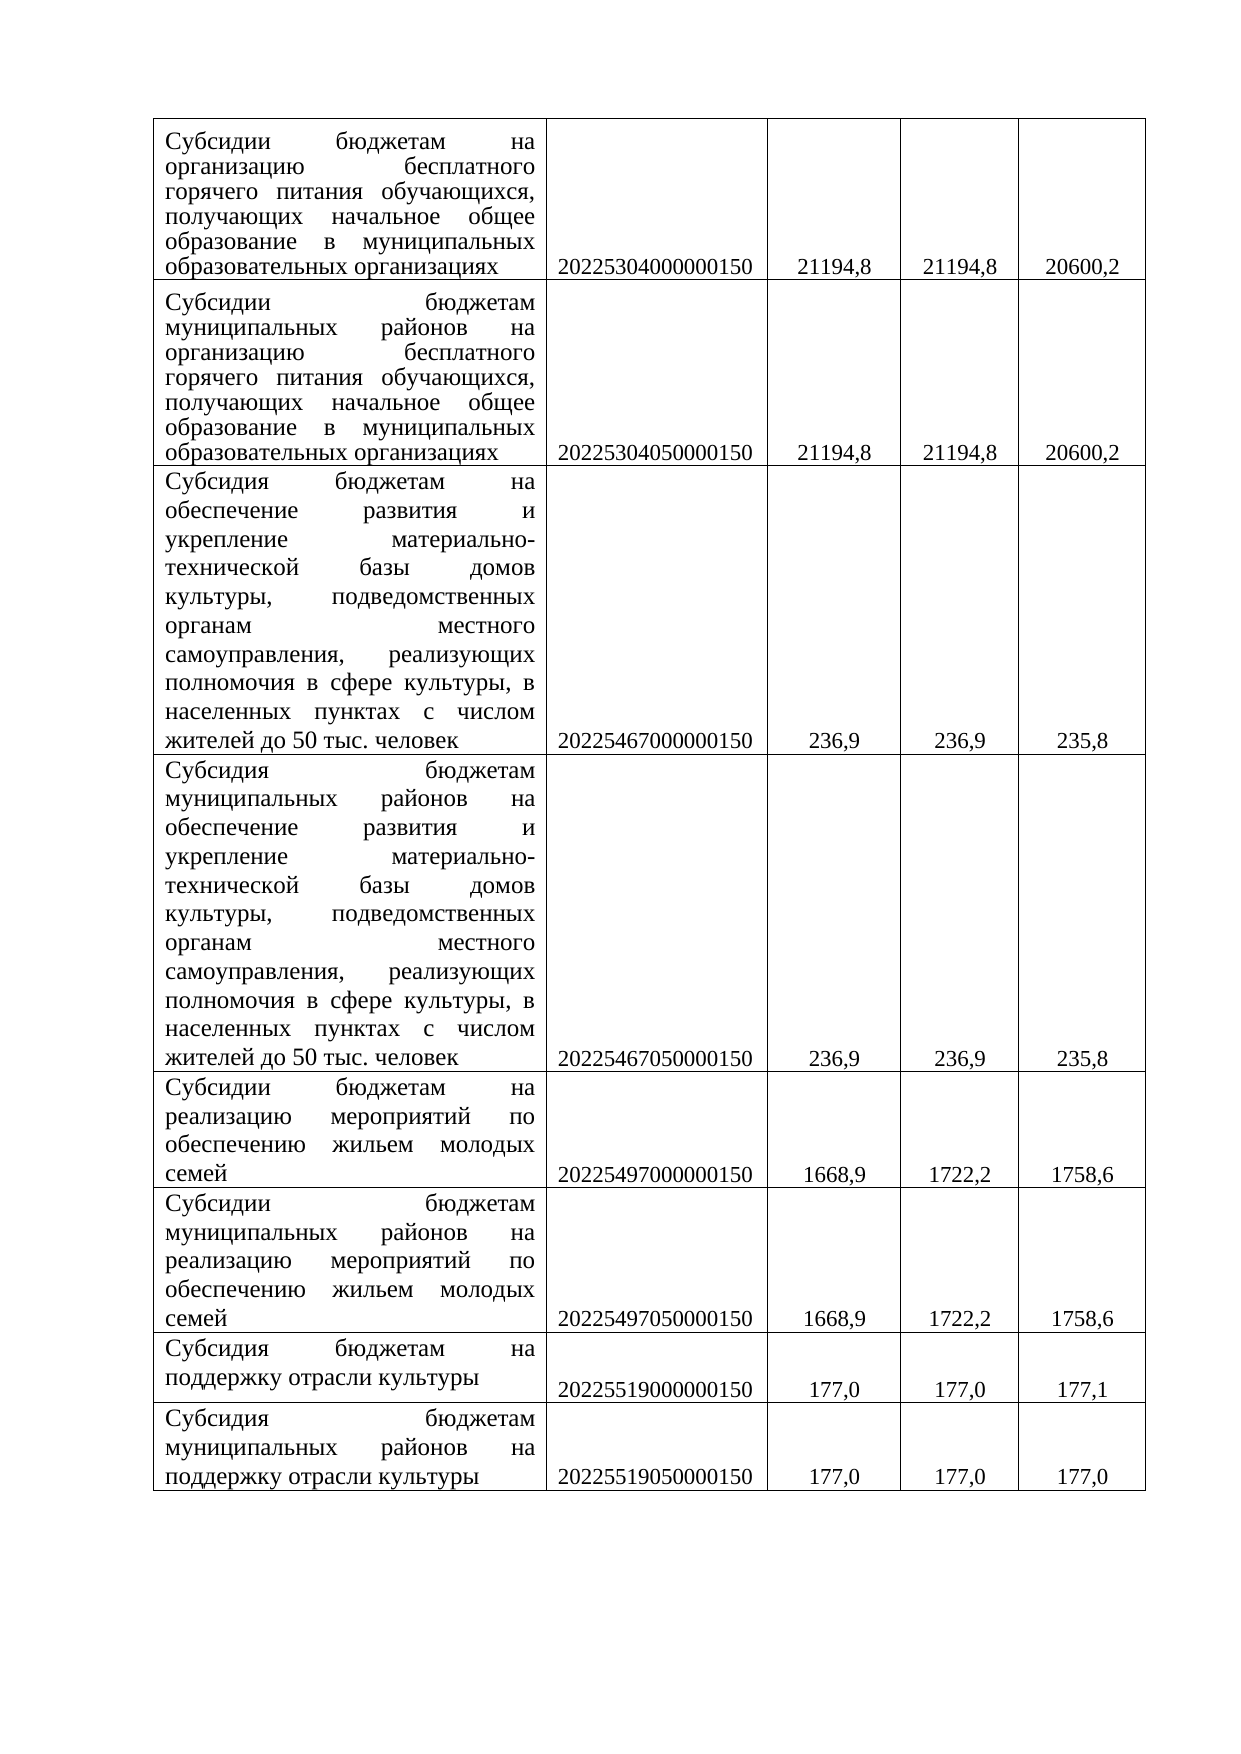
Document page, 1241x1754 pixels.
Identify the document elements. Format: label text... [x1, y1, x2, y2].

table_cell 1668,9 [768, 1188, 900, 1332]
table_cell 177,0 [768, 1333, 900, 1402]
table_cell 236,9 [901, 466, 1018, 754]
table_cell 20600,2 [1019, 280, 1145, 465]
table_cell 177,1 [1019, 1333, 1145, 1402]
table_cell Субсидия бюджетам муниципальных районов на поддержку отрасли культуры [154, 1403, 546, 1489]
table_cell 177,0 [1019, 1403, 1145, 1489]
table_cell 177,0 [901, 1403, 1018, 1489]
table_cell Субсидия бюджетам на поддержку отрасли культуры [154, 1333, 546, 1402]
table_cell Субсидии бюджетам муниципальных районов на реализацию мероприятий по обеспечению жильем молодых семей [154, 1188, 546, 1332]
table_cell Субсидии бюджетам на организацию бесплатного горячего питания обучающихся, получающих начальное общее образование в муниципальных образовательных организациях [154, 119, 546, 279]
table_cell 177,0 [768, 1403, 900, 1489]
table_cell Субсидия бюджетам муниципальных районов на обеспечение развития и укрепление материально- технической базы домов культуры, подведомственных органам местного самоуправления, реализующих полномочия в сфере культуры, в населенных пунктах с числом жителей до 50 тыс. человек [154, 755, 546, 1071]
table_cell 20225304000000150 [547, 119, 767, 279]
table_cell 21194,8 [768, 280, 900, 465]
table_cell Субсидии бюджетам на реализацию мероприятий по обеспечению жильем молодых семей [154, 1072, 546, 1187]
table_cell 1722,2 [901, 1072, 1018, 1187]
table_cell 177,0 [901, 1333, 1018, 1402]
table_cell 20225467000000150 [547, 466, 767, 754]
table_cell 1722,2 [901, 1188, 1018, 1332]
table_cell 21194,8 [901, 119, 1018, 279]
table_cell 235,8 [1019, 466, 1145, 754]
table_cell 21194,8 [768, 119, 900, 279]
table_cell 236,9 [901, 755, 1018, 1071]
table_cell 20225304050000150 [547, 280, 767, 465]
table_cell 20225467050000150 [547, 755, 767, 1071]
table_cell 236,9 [768, 755, 900, 1071]
table_cell 21194,8 [901, 280, 1018, 465]
table_cell Субсидия бюджетам на обеспечение развития и укрепление материально- технической базы домов культуры, подведомственных органам местного самоуправления, реализующих полномочия в сфере культуры, в населенных пунктах с числом жителей до 50 тыс. человек [154, 466, 546, 754]
table_cell 235,8 [1019, 755, 1145, 1071]
table_cell 236,9 [768, 466, 900, 754]
table_cell 20225497000000150 [547, 1072, 767, 1187]
table_cell 1758,6 [1019, 1072, 1145, 1187]
table_cell 1668,9 [768, 1072, 900, 1187]
table_cell 1758,6 [1019, 1188, 1145, 1332]
table_cell 20225519000000150 [547, 1333, 767, 1402]
table_cell 20225497050000150 [547, 1188, 767, 1332]
table_cell Субсидии бюджетам муниципальных районов на организацию бесплатного горячего питания обучающихся, получающих начальное общее образование в муниципальных образовательных организациях [154, 280, 546, 465]
table_cell 20225519050000150 [547, 1403, 767, 1489]
table_cell 20600,2 [1019, 119, 1145, 279]
